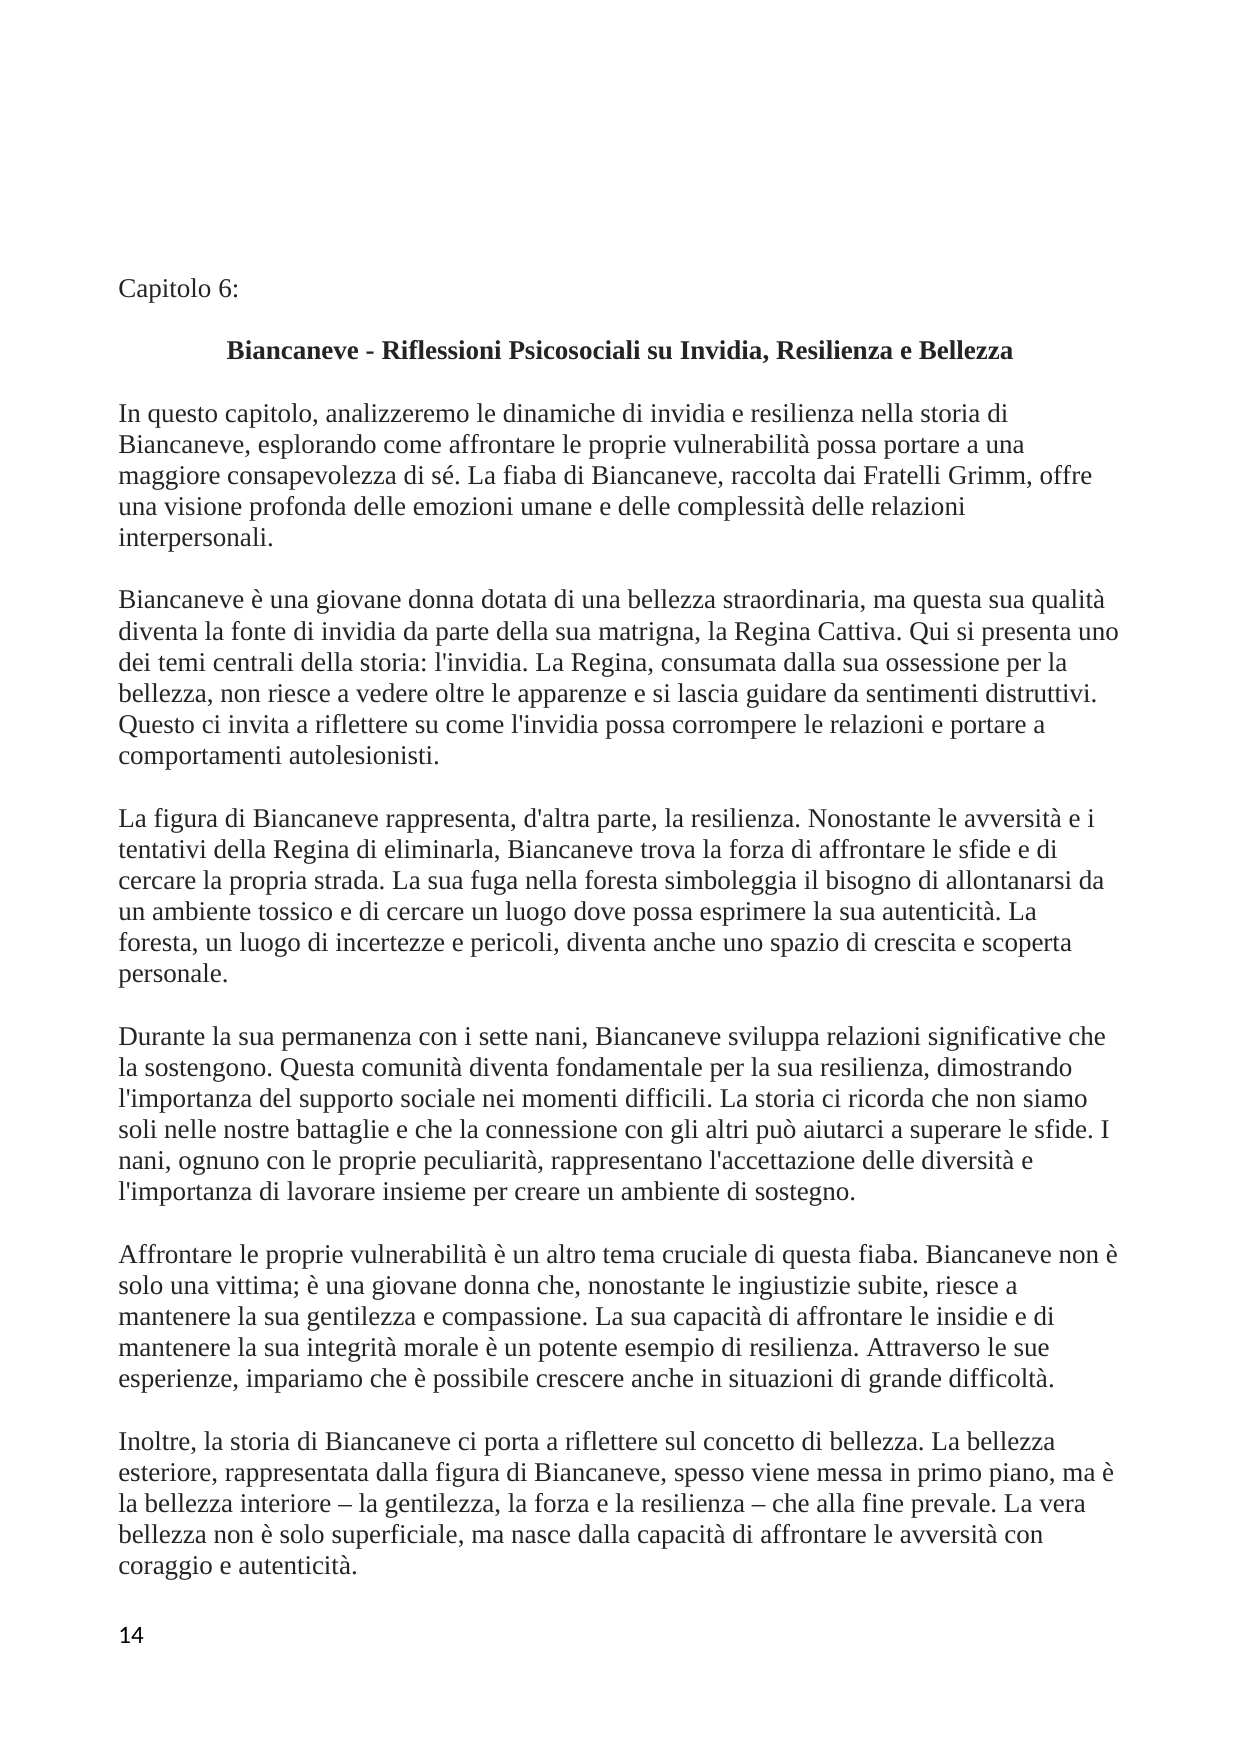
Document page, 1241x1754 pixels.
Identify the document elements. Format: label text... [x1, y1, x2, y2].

text Capitolo 6: [118, 272, 1122, 303]
text Biancaneve - Riflessioni Psicosociali su Invidia, Resilienza e Bellezza [118, 334, 1122, 366]
text Biancaneve è una giovane donna dotata di una bellezza straordinaria, ma questa sua qualità diventa la fonte di invidia da parte della sua matrigna, la Regina Cattiva. Qui si presenta uno dei temi centrali della storia: l'invidia. La Regina, consumata dalla sua ossessione per la bellezza, non riesce a vedere oltre le apparenze e si lascia guidare da sentimenti distruttivi. Questo ci invita a riflettere su come l'invidia possa corrompere le relazioni e portare a comportamenti autolesionisti. [118, 584, 1122, 771]
text Durante la sua permanenza con i sette nani, Biancaneve sviluppa relazioni significative che la sostengono. Questa comunità diventa fondamentale per la sua resilienza, dimostrando l'importanza del supporto sociale nei momenti difficili. La storia ci ricorda che non siamo soli nelle nostre battaglie e che la connessione con gli altri può aiutarci a superare le sfide. I nani, ognuno con le proprie peculiarità, rappresentano l'accettazione delle diversità e l'importanza di lavorare insieme per creare un ambiente di sostegno. [118, 1020, 1122, 1207]
text In questo capitolo, analizzeremo le dinamiche di invidia e resilienza nella storia di Biancaneve, esplorando come affrontare le proprie vulnerabilità possa portare a una maggiore consapevolezza di sé. La fiaba di Biancaneve, raccolta dai Fratelli Grimm, offre una visione profonda delle emozioni umane e delle complessità delle relazioni interpersonali. [118, 397, 1122, 552]
text Inoltre, la storia di Biancaneve ci porta a riflettere sul concetto di bellezza. La bellezza esteriore, rappresentata dalla figura di Biancaneve, spesso viene messa in primo piano, ma è la bellezza interiore – la gentilezza, la forza e la resilienza – che alla fine prevale. La vera bellezza non è solo superficiale, ma nasce dalla capacità di affrontare le avversità con coraggio e autenticità. [118, 1424, 1122, 1580]
text Affrontare le proprie vulnerabilità è un altro tema cruciale di questa fiaba. Biancaneve non è solo una vittima; è una giovane donna che, nonostante le ingiustizie subite, riesce a mantenere la sua gentilezza e compassione. La sua capacità di affrontare le insidie e di mantenere la sua integrità morale è un potente esempio di resilienza. Attraverso le sue esperienze, impariamo che è possibile crescere anche in situazioni di grande difficoltà. [118, 1238, 1122, 1393]
text La figura di Biancaneve rappresenta, d'altra parte, la resilienza. Nonostante le avversità e i tentativi della Regina di eliminarla, Biancaneve trova la forza di affrontare le sfide e di cercare la propria strada. La sua fuga nella foresta simboleggia il bisogno di allontanarsi da un ambiente tossico e di cercare un luogo dove possa esprimere la sua autenticità. La foresta, un luogo di incertezze e pericoli, diventa anche uno spazio di crescita e scoperta personale. [118, 802, 1122, 988]
